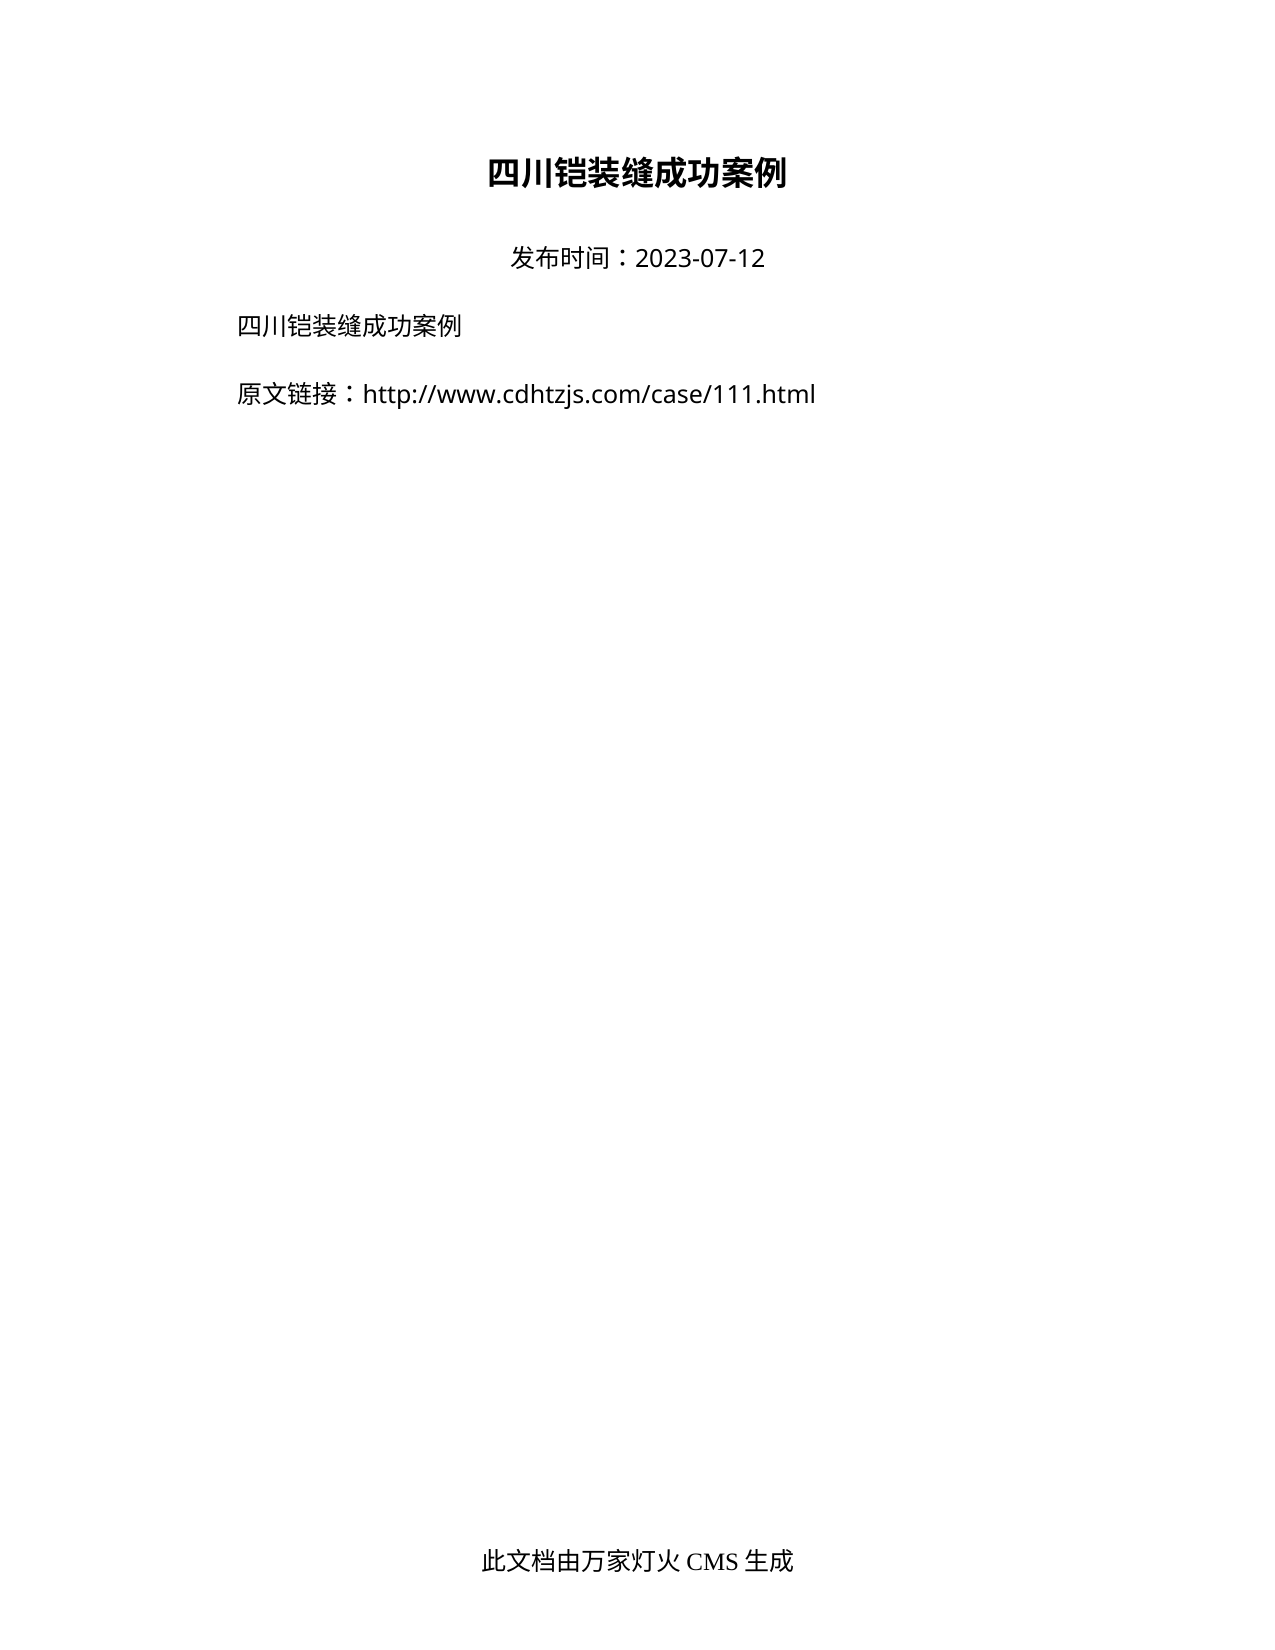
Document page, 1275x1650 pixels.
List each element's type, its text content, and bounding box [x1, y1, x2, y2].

text 四川铠装缝成功案例 [187, 150, 1087, 195]
text 发布时间：2023-07-12 [187, 241, 1087, 275]
text 原文链接：http://www.cdhtzjs.com/case/111.html [187, 377, 1087, 411]
text 四川铠装缝成功案例 [187, 309, 1087, 343]
